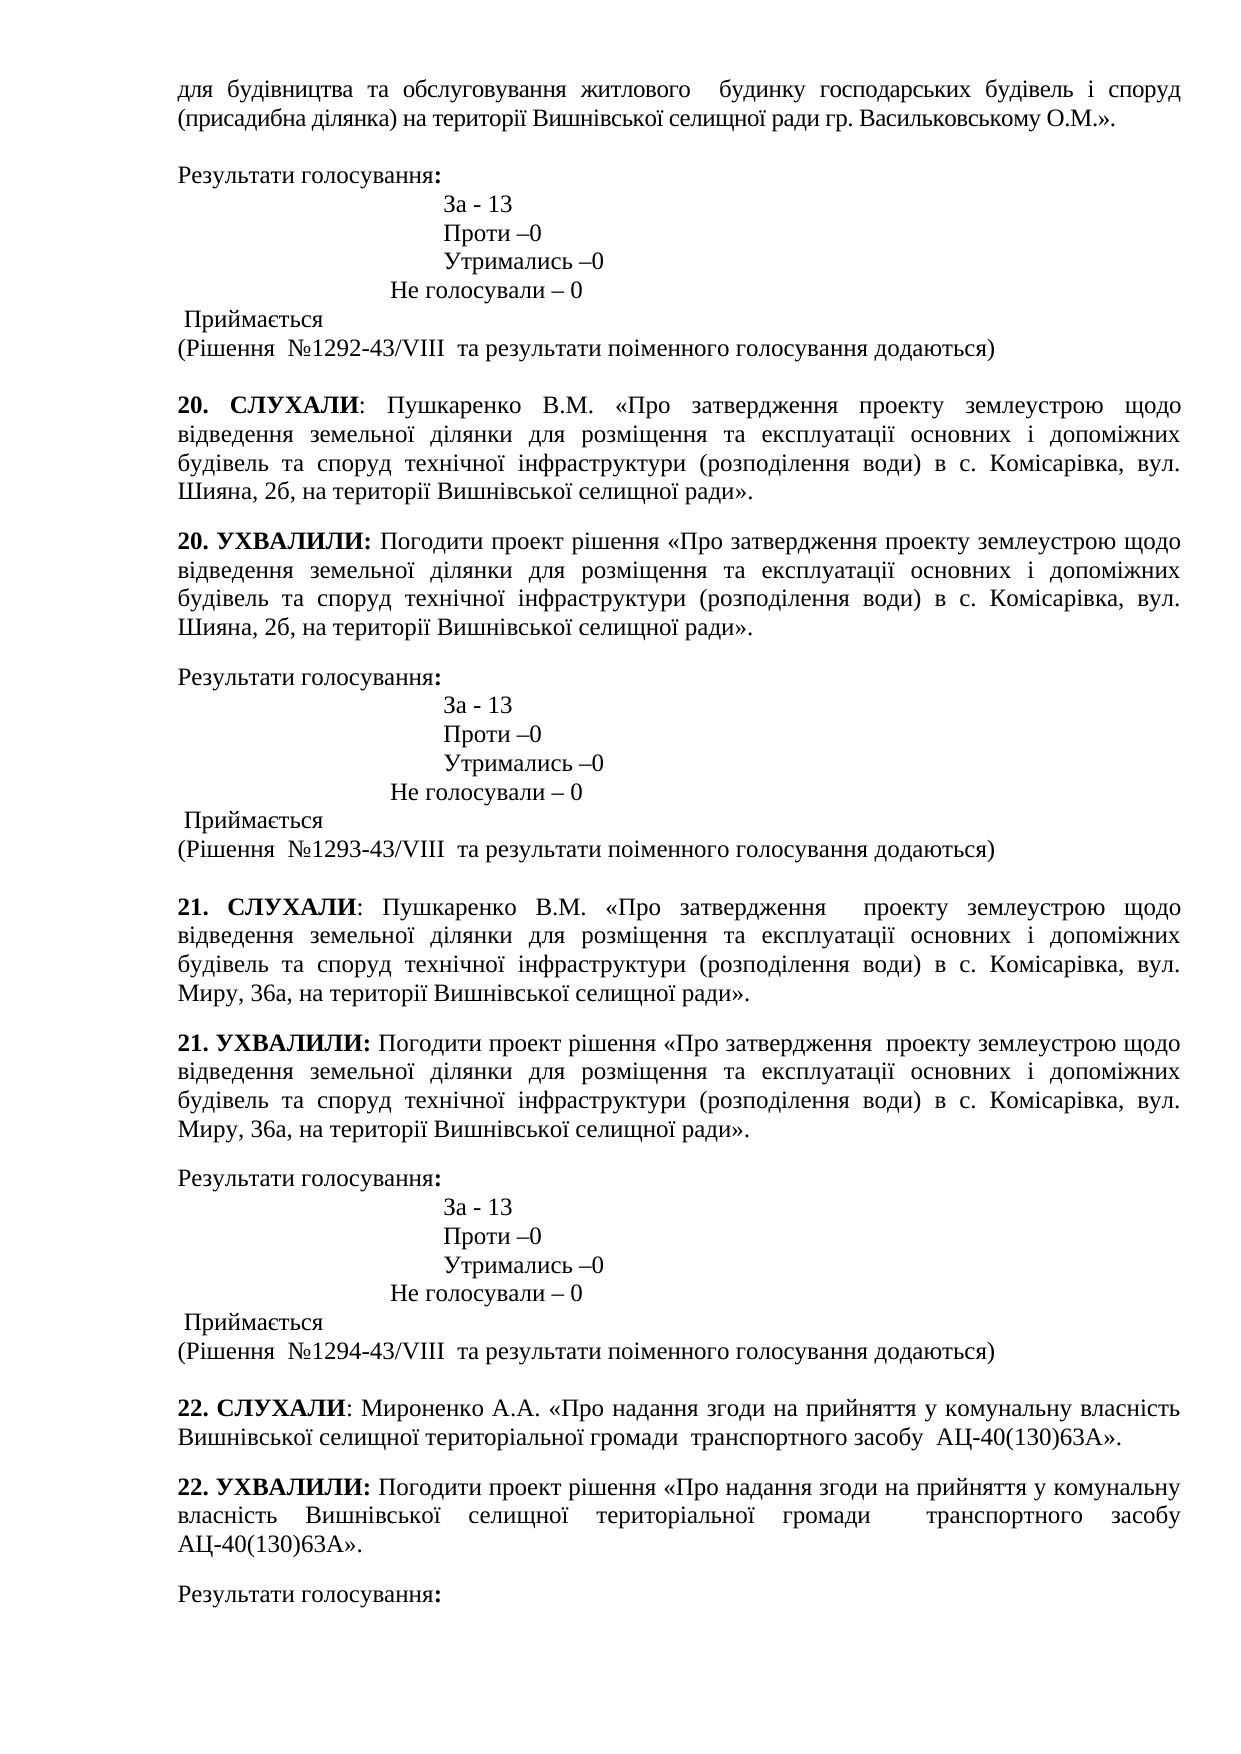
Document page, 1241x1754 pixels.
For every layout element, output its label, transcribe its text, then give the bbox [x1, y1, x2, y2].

text Проти –0 [443, 719, 1182, 748]
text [177, 74, 1182, 131]
text (Рішення №1294-43/VІІІ та результати поіменного голосування додаються) [177, 1336, 1182, 1365]
text (Рішення №1293-43/VІІІ та результати поіменного голосування додаються) [177, 834, 1182, 863]
text Результати голосування: [177, 1163, 1182, 1192]
text 21. СЛУХАЛИ: Пушкаренко В.М. «Про затвердження проекту землеустрою щодо відведення земельної ділянки для розміщення та експлуатації основних і допоміжних будівель та споруд технічної інфраструктури (розподілення води) в с. Комісарівка, вул. Миру, 36а, на території Вишнівської селищної ради». [177, 892, 1182, 1007]
text 22. СЛУХАЛИ: Мироненко А.А. «Про надання згоди на прийняття у комунальну власність Вишнівської селищної територіальної громади транспортного засобу АЦ-40(130)63А». [177, 1393, 1182, 1451]
text Результати голосування: [177, 662, 1182, 691]
text 20. СЛУХАЛИ: Пушкаренко В.М. «Про затвердження проекту землеустрою щодо відведення земельної ділянки для розміщення та експлуатації основних і допоміжних будівель та споруд технічної інфраструктури (розподілення води) в с. Комісарівка, вул. Шияна, 2б, на території Вишнівської селищної ради». [177, 390, 1182, 505]
text За - 13 [443, 1192, 1182, 1221]
text Не голосували – 0 [177, 1278, 1182, 1307]
text 22. УХВАЛИЛИ: Погодити проект рішення «Про надання згоди на прийняття у комунальну власність Вишнівської селищної територіальної громади транспортного засобу АЦ-40(130)63А». [177, 1472, 1182, 1558]
text Приймається [177, 1307, 1182, 1336]
text (Рішення №1292-43/VІІІ та результати поіменного голосування додаються) [177, 333, 1182, 361]
text 21. УХВАЛИЛИ: Погодити проект рішення «Про затвердження проекту землеустрою щодо відведення земельної ділянки для розміщення та експлуатації основних і допоміжних будівель та споруд технічної інфраструктури (розподілення води) в с. Комісарівка, вул. Миру, 36а, на території Вишнівської селищної ради». [177, 1028, 1182, 1143]
text Приймається [177, 806, 1182, 834]
text Результати голосування: [177, 160, 1182, 189]
text Проти –0 [443, 218, 1182, 246]
text Результати голосування: [177, 1579, 1182, 1608]
text Не голосували – 0 [177, 777, 1182, 806]
text Приймається [177, 304, 1182, 333]
text Утримались –0 [443, 1250, 1182, 1278]
text 20. УХВАЛИЛИ: Погодити проект рішення «Про затвердження проекту землеустрою щодо відведення земельної ділянки для розміщення та експлуатації основних і допоміжних будівель та споруд технічної інфраструктури (розподілення води) в с. Комісарівка, вул. Шияна, 2б, на території Вишнівської селищної ради». [177, 526, 1182, 641]
text Утримались –0 [443, 246, 1182, 275]
text Проти –0 [443, 1221, 1182, 1250]
text За - 13 [443, 691, 1182, 719]
text Не голосували – 0 [177, 275, 1182, 304]
text Утримались –0 [443, 748, 1182, 777]
text За - 13 [443, 189, 1182, 218]
